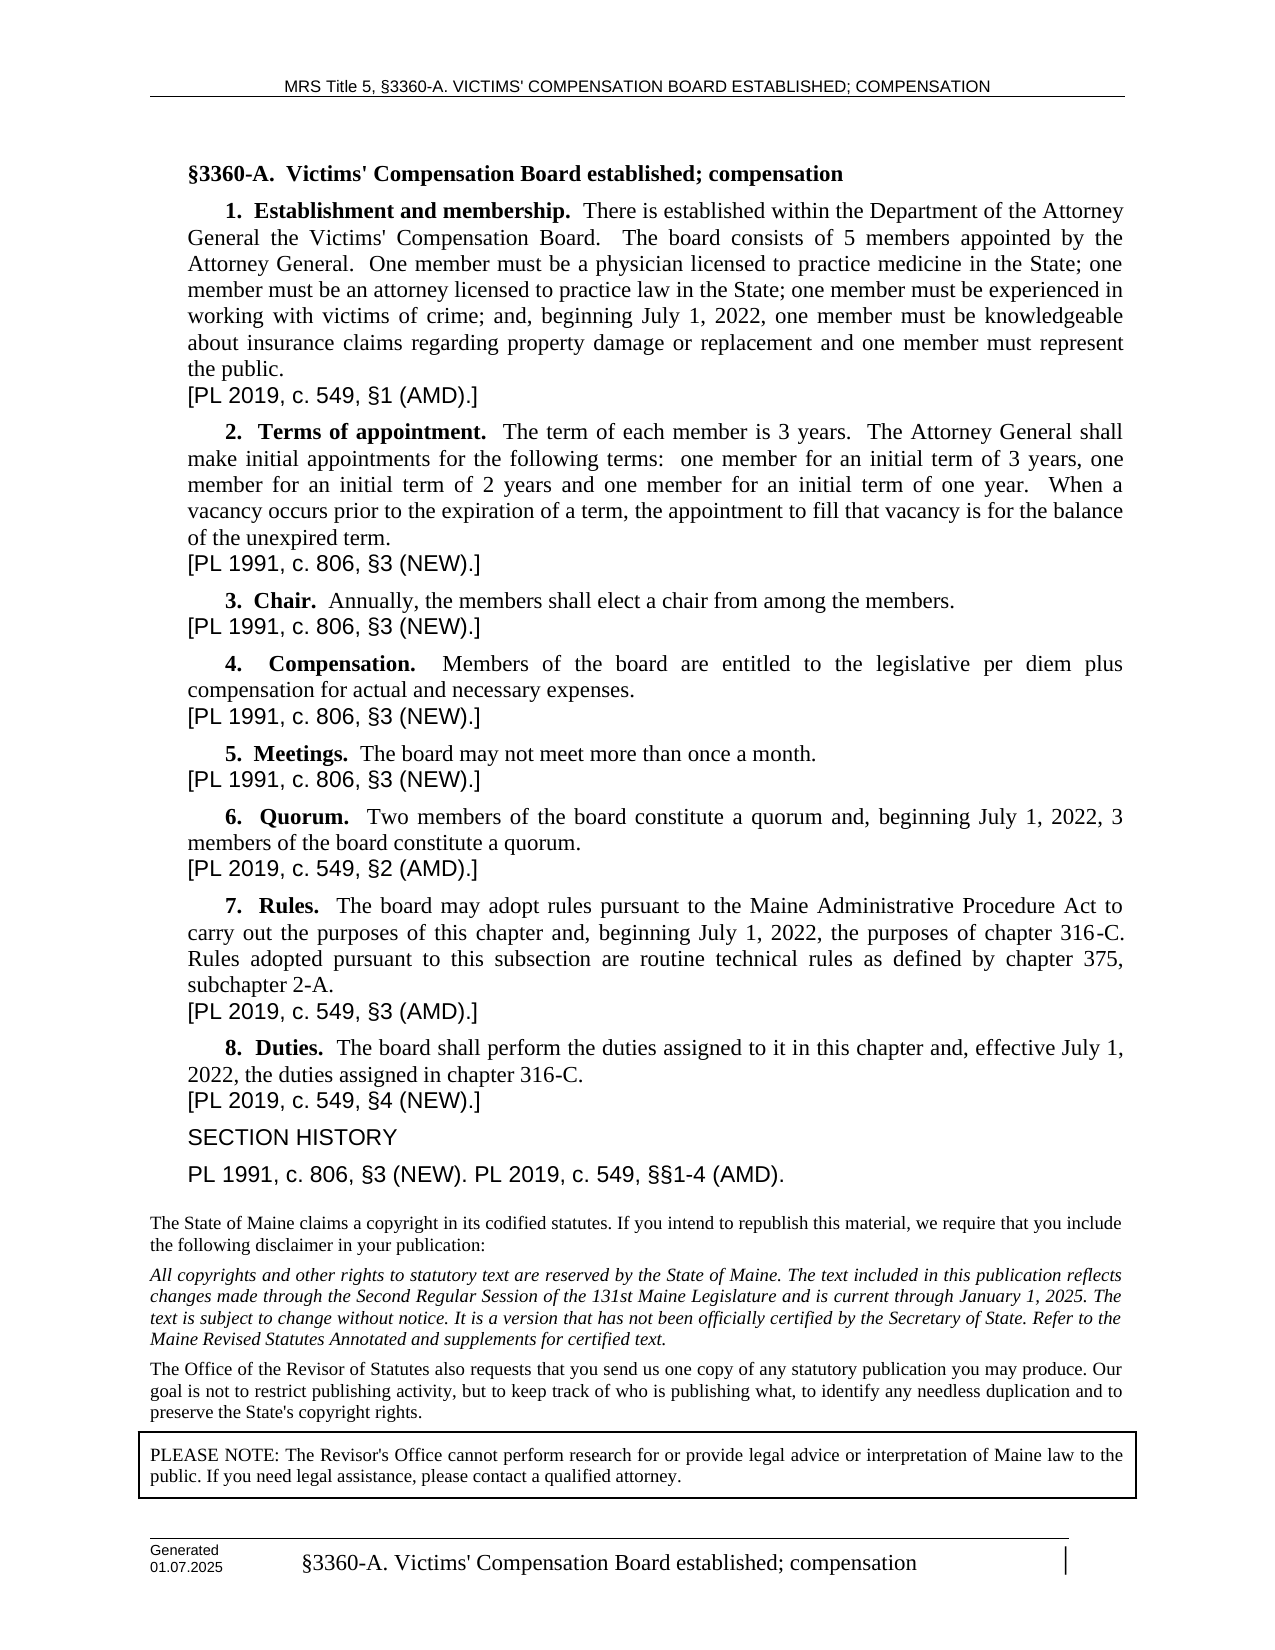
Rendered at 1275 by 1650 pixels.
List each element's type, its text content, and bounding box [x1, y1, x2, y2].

text 1. Establishment and membership. There is established within the Department of the Attorney General the Victims' Compensation Board. The board consists of 5 members appointed by the Attorney General. One member must be a physician licensed to practice medicine in the State; one member must be an attorney licensed to practice law in the State; one member must be experienced in working with victims of crime; and, beginning July 1, 2022, one member must be knowledgeable about insurance claims regarding property damage or replacement and one member must represent the public. [187, 197, 1125, 382]
text [PL 1991, c. 806, §3 (NEW).] [187, 613, 1125, 640]
text [PL 1991, c. 806, §3 (NEW).] [187, 550, 1125, 577]
text [PL 2019, c. 549, §3 (AMD).] [187, 998, 1125, 1024]
text All copyrights and other rights to statutory text are reserved by the State of Maine. The text included in this publication reflects changes made through the Second Regular Session of the 131st Maine Legislature and is current through January 1, 2025 . The text is subject to change without notice. It is a version that has not been officially certified by the Secretary of State. Refer to the Maine Revised Statutes Annotated and supplements for certified text. [150, 1263, 1125, 1350]
text [PL 2019, c. 549, §1 (AMD).] [187, 382, 1125, 408]
text 5. Meetings. The board may not meet more than once a month. [187, 739, 1125, 766]
text [PL 2019, c. 549, §2 (AMD).] [187, 855, 1125, 882]
text 8. Duties. The board shall perform the duties assigned to it in this chapter and, effective July 1, 2022, the duties assigned in chapter 316‑C. [187, 1034, 1125, 1087]
text PLEASE NOTE: The Revisor's Office cannot perform research for or provide legal advice or interpretation of Maine law to the public. If you need legal assistance, please contact a qualified attorney. [140, 1433, 1135, 1497]
text §3360-A. Victims' Compensation Board established; compensation [187, 160, 1125, 187]
text 6. Quorum. Two members of the board constitute a quorum and, beginning July 1, 2022, 3 members of the board constitute a quorum. [187, 803, 1125, 855]
text [PL 1991, c. 806, §3 (NEW).] [187, 766, 1125, 792]
text 3. Chair. Annually, the members shall elect a chair from among the members. [187, 587, 1125, 613]
text SECTION HISTORY [187, 1124, 1125, 1150]
text The State of Maine claims a copyright in its codified statutes. If you intend to republish this material, we require that you include the following disclaimer in your publication: [150, 1212, 1125, 1255]
text PL 1991, c. 806, §3 (NEW). PL 2019, c. 549, §§1-4 (AMD). [187, 1161, 1125, 1187]
text 2. Terms of appointment. The term of each member is 3 years. The Attorney General shall make initial appointments for the following terms: one member for an initial term of 3 years, one member for an initial term of 2 years and one member for an initial term of one year. When a vacancy occurs prior to the expiration of a term, the appointment to fill that vacancy is for the balance of the unexpired term. [187, 418, 1125, 550]
text [PL 1991, c. 806, §3 (NEW).] [187, 703, 1125, 729]
text 4. Compensation. Members of the board are entitled to the legislative per diem plus compensation for actual and necessary expenses. [187, 650, 1125, 703]
text The Office of the Revisor of Statutes also requests that you send us one copy of any statutory publication you may produce. Our goal is not to restrict publishing activity, but to keep track of who is publishing what, to identify any needless duplication and to preserve the State's copyright rights. [150, 1358, 1125, 1423]
text 7. Rules. The board may adopt rules pursuant to the Maine Administrative Procedure Act to carry out the purposes of this chapter and, beginning July 1, 2022, the purposes of chapter 316‑C. Rules adopted pursuant to this subsection are routine technical rules as defined by chapter 375, subchapter 2‑A. [187, 892, 1125, 998]
text [PL 2019, c. 549, §4 (NEW).] [187, 1087, 1125, 1113]
